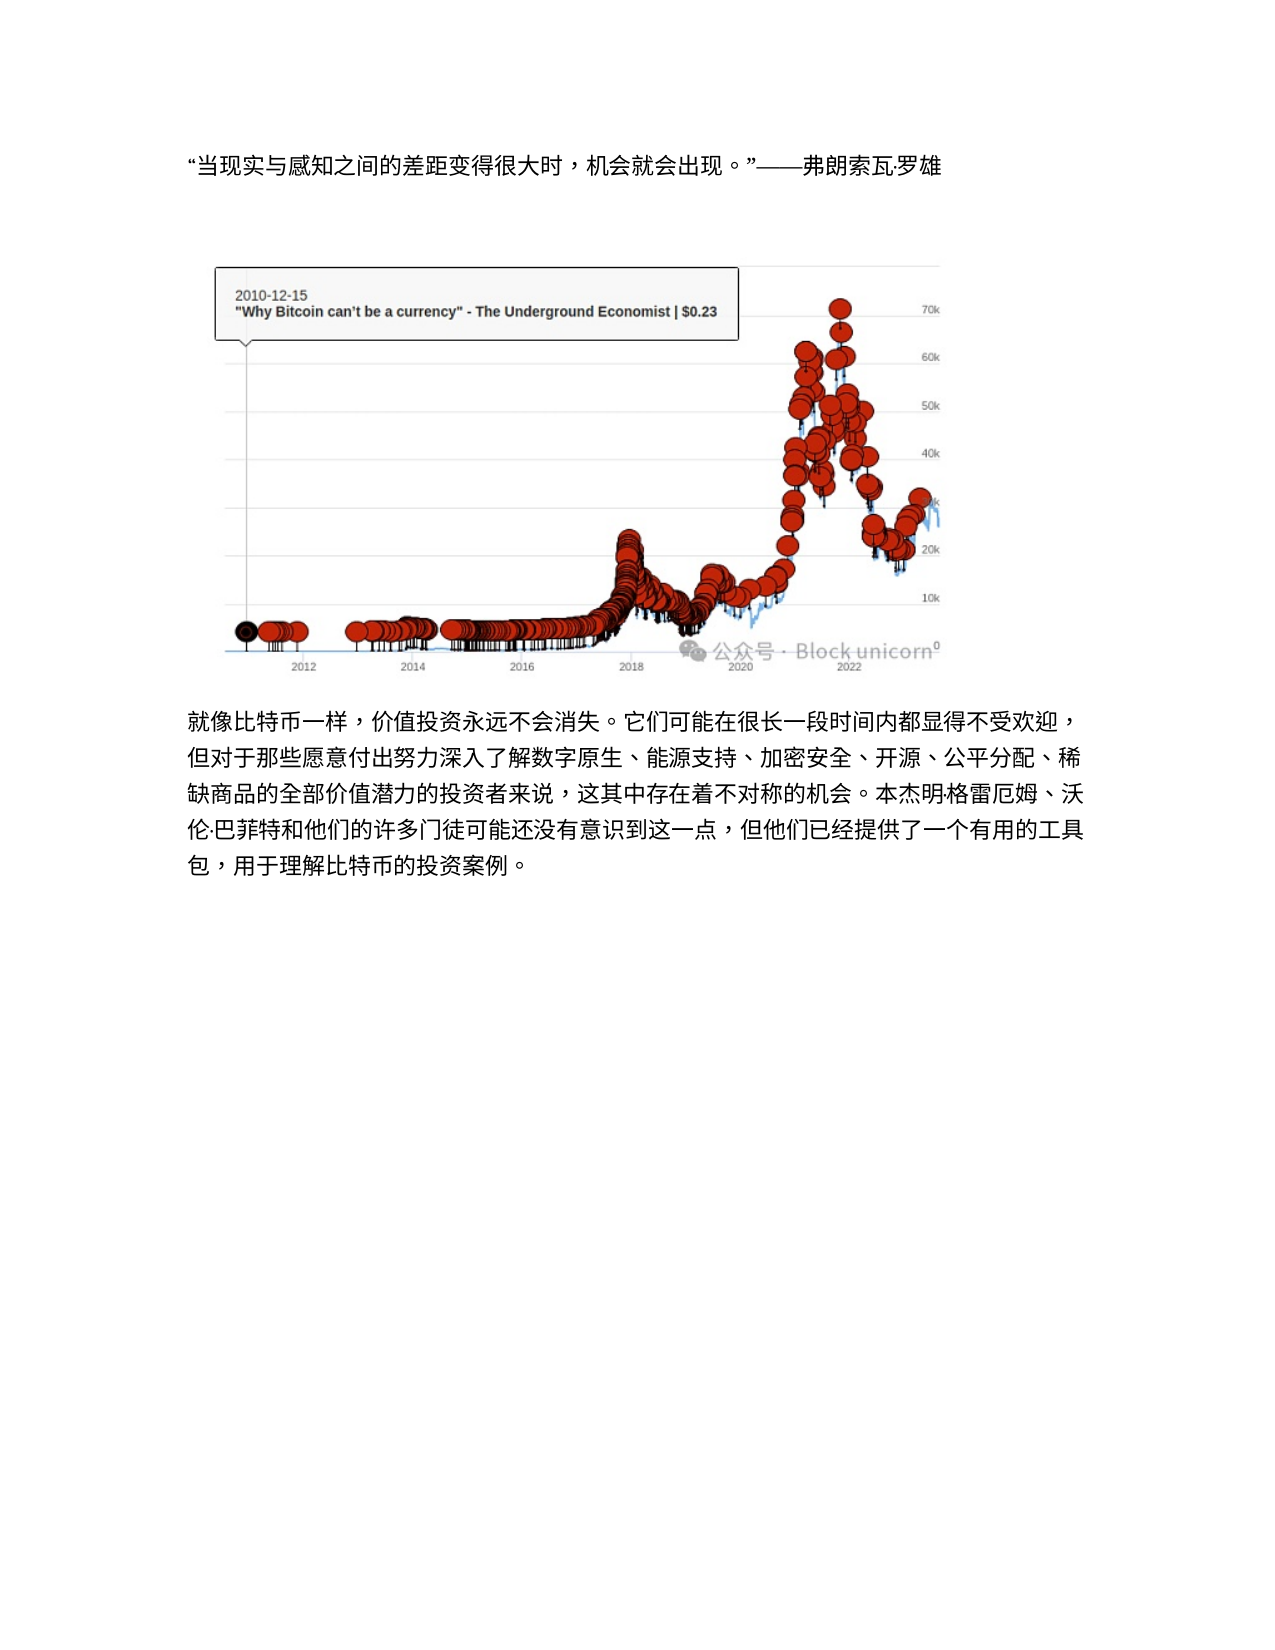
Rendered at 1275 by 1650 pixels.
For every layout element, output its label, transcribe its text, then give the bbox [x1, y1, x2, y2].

text 就像比特币一样，价值投资永远不会消失。它们可能在很长一段时间内都显得不受欢迎，但对于那些愿意付出努力深入了解数字原生、能源支持、加密安全、开源、公平分配、稀缺商品的全部价值潜力的投资者来说，这其中存在着不对称的机会。本杰明·格雷厄姆、沃伦·巴菲特和他们的许多门徒可能还没有意识到这一点，但他们已经提供了一个有用的工具包，用于理解比特币的投资案例。 [187, 706, 1087, 881]
text “当现实与感知之间的差距变得很大时，机会就会出现。”——弗朗索瓦·罗雄 [187, 150, 1087, 181]
picture [206, 257, 957, 682]
